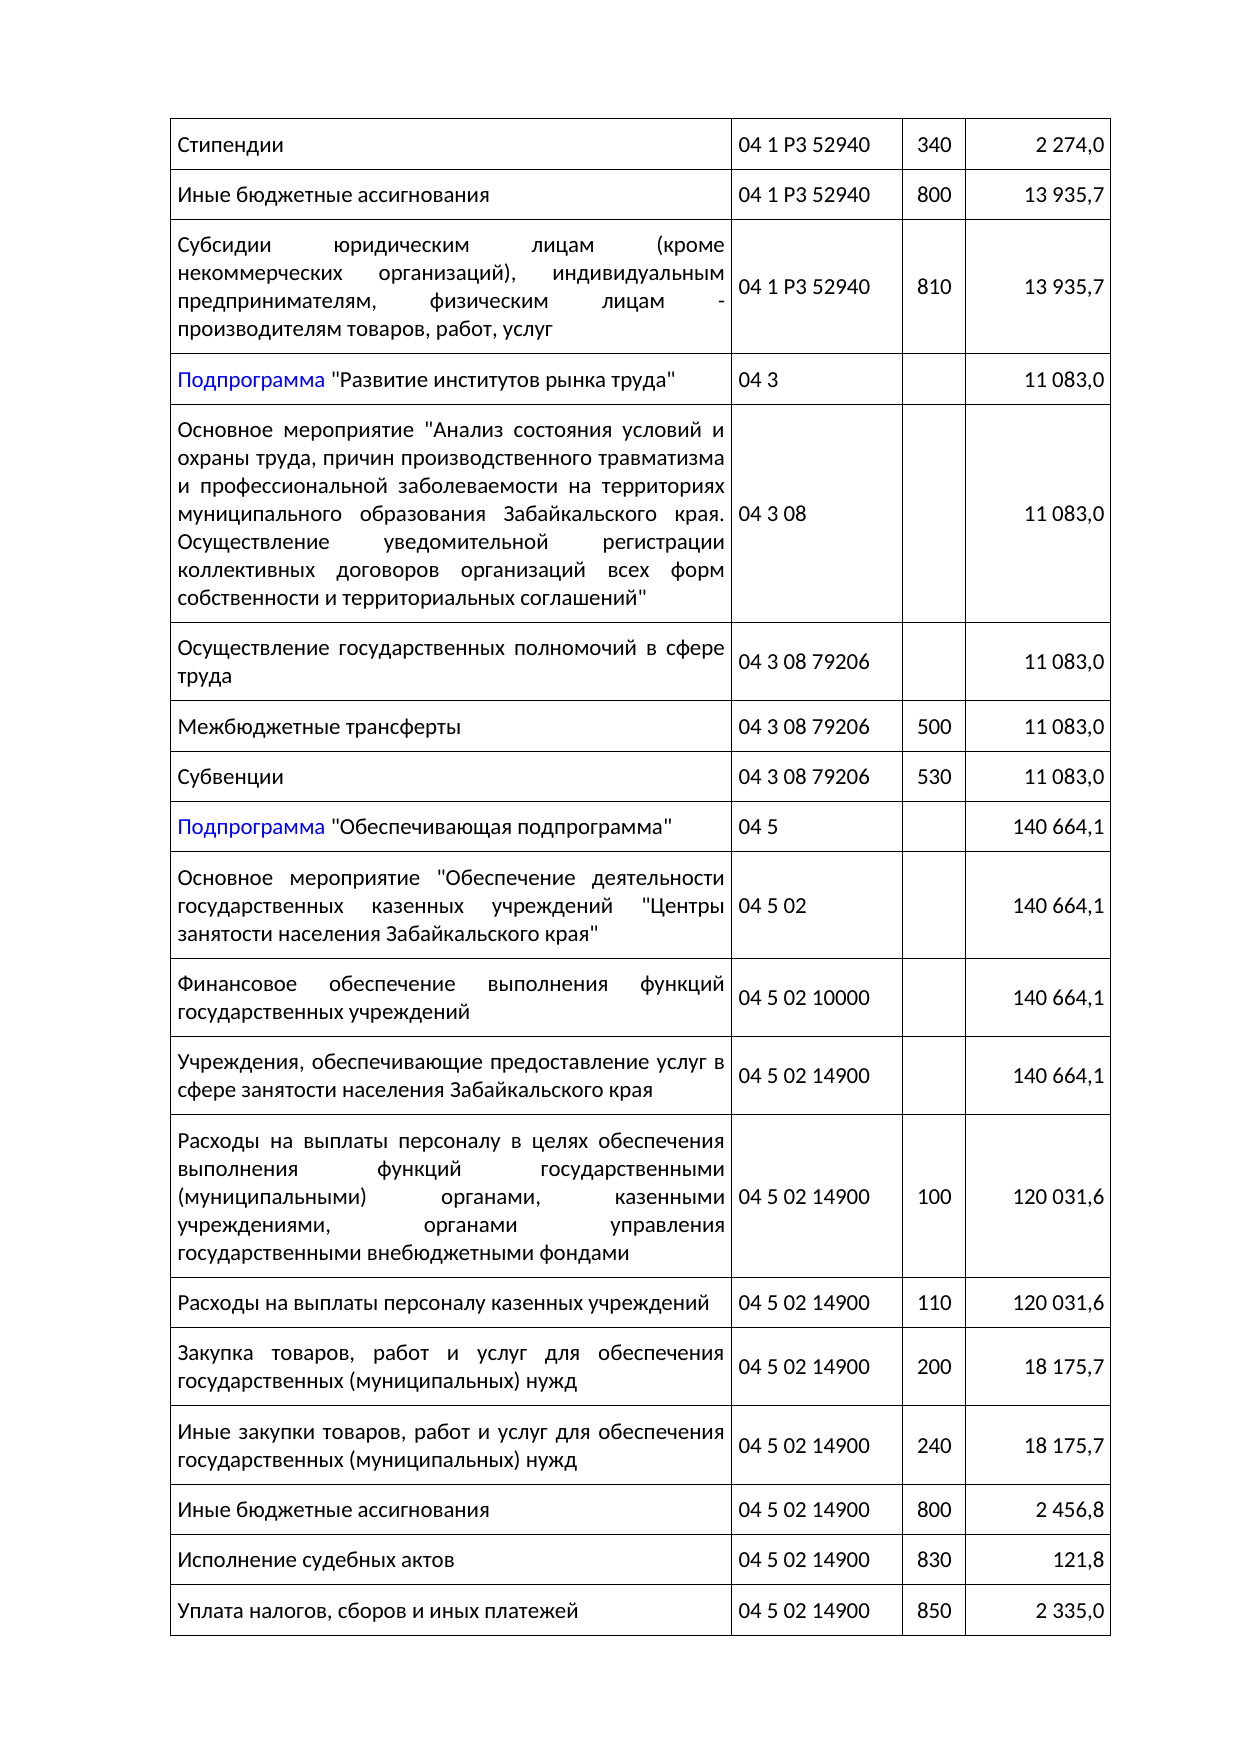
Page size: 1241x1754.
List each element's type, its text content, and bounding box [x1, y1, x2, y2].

table_cell Подпрограмма "Обеспечивающая подпрограмма" [171, 802, 731, 851]
table_cell 11 083,0 [966, 701, 1110, 751]
table_cell 04 1 P3 52940 [732, 119, 902, 168]
table_cell 140 664,1 [966, 802, 1110, 851]
table_cell Учреждения, обеспечивающие предоставление услуг в сфере занятости населения Забайкальского края [171, 1037, 731, 1114]
table_cell 530 [903, 752, 965, 801]
table_cell 2 335,0 [966, 1585, 1110, 1634]
table_cell 04 3 08 [732, 405, 902, 622]
table_cell 810 [903, 220, 965, 353]
table_cell Исполнение судебных актов [171, 1535, 731, 1584]
table_cell 04 3 08 79206 [732, 752, 902, 801]
table_cell Иные бюджетные ассигнования [171, 170, 731, 219]
table_cell Субсидии юридическим лицам (кроме некоммерческих организаций), индивидуальным предпринимателям, физическим лицам - производителям товаров, работ, услуг [171, 220, 731, 353]
table_cell [903, 959, 965, 1036]
table_cell 11 083,0 [966, 354, 1110, 403]
table_cell 11 083,0 [966, 752, 1110, 801]
table_cell 11 083,0 [966, 405, 1110, 622]
table_cell 04 3 [732, 354, 902, 403]
table_cell 04 5 [732, 802, 902, 851]
table_cell 04 1 P3 52940 [732, 220, 902, 353]
table_cell 04 5 02 14900 [732, 1485, 902, 1534]
table_cell 2 456,8 [966, 1485, 1110, 1534]
table_cell Финансовое обеспечение выполнения функций государственных учреждений [171, 959, 731, 1036]
table_cell 340 [903, 119, 965, 168]
table_cell Уплата налогов, сборов и иных платежей [171, 1585, 731, 1634]
table_cell 04 5 02 [732, 852, 902, 957]
table_cell 04 5 02 14900 [732, 1406, 902, 1483]
table_cell 800 [903, 1485, 965, 1534]
table_cell Расходы на выплаты персоналу в целях обеспечения выполнения функций государственными (муниципальными) органами, казенными учреждениями, органами управления государственными внебюджетными фондами [171, 1115, 731, 1277]
table_cell Расходы на выплаты персоналу казенных учреждений [171, 1278, 731, 1327]
table_cell 830 [903, 1535, 965, 1584]
table_cell Подпрограмма "Развитие институтов рынка труда" [171, 354, 731, 403]
table_cell 04 5 02 10000 [732, 959, 902, 1036]
table_cell 04 1 P3 52940 [732, 170, 902, 219]
table_cell 800 [903, 170, 965, 219]
table_cell 13 935,7 [966, 170, 1110, 219]
table_cell Иные бюджетные ассигнования [171, 1485, 731, 1534]
table_cell 120 031,6 [966, 1278, 1110, 1327]
table_cell 500 [903, 701, 965, 751]
table_cell [903, 354, 965, 403]
table_cell 850 [903, 1585, 965, 1634]
table_cell 200 [903, 1328, 965, 1405]
table_cell 11 083,0 [966, 623, 1110, 700]
table_cell 04 3 08 79206 [732, 623, 902, 700]
table_cell 18 175,7 [966, 1328, 1110, 1405]
table_cell Иные закупки товаров, работ и услуг для обеспечения государственных (муниципальных) нужд [171, 1406, 731, 1483]
table_cell [903, 623, 965, 700]
table_cell Субвенции [171, 752, 731, 801]
table_cell [903, 405, 965, 622]
table_cell 240 [903, 1406, 965, 1483]
table_cell 140 664,1 [966, 959, 1110, 1036]
table_cell 2 274,0 [966, 119, 1110, 168]
table_cell 100 [903, 1115, 965, 1277]
table_cell 110 [903, 1278, 965, 1327]
table_cell 04 5 02 14900 [732, 1535, 902, 1584]
table_cell 04 5 02 14900 [732, 1115, 902, 1277]
table_cell Стипендии [171, 119, 731, 168]
table_cell [903, 852, 965, 957]
table_cell 120 031,6 [966, 1115, 1110, 1277]
table_cell [903, 802, 965, 851]
table_cell 121,8 [966, 1535, 1110, 1584]
table_cell 04 5 02 14900 [732, 1328, 902, 1405]
table_cell 18 175,7 [966, 1406, 1110, 1483]
table_cell 04 5 02 14900 [732, 1037, 902, 1114]
table_cell Закупка товаров, работ и услуг для обеспечения государственных (муниципальных) нужд [171, 1328, 731, 1405]
table_cell 140 664,1 [966, 852, 1110, 957]
table_cell Осуществление государственных полномочий в сфере труда [171, 623, 731, 700]
table_cell Основное мероприятие "Обеспечение деятельности государственных казенных учреждений "Центры занятости населения Забайкальского края" [171, 852, 731, 957]
table_cell 04 3 08 79206 [732, 701, 902, 751]
table_cell 140 664,1 [966, 1037, 1110, 1114]
table_cell 13 935,7 [966, 220, 1110, 353]
table_cell [903, 1037, 965, 1114]
table_cell 04 5 02 14900 [732, 1278, 902, 1327]
table_cell 04 5 02 14900 [732, 1585, 902, 1634]
table_cell Межбюджетные трансферты [171, 701, 731, 751]
table_cell Основное мероприятие "Анализ состояния условий и охраны труда, причин производственного травматизма и профессиональной заболеваемости на территориях муниципального образования Забайкальского края. Осуществление уведомительной регистрации коллективных договоров организаций всех форм собственности и территориальных соглашений" [171, 405, 731, 622]
